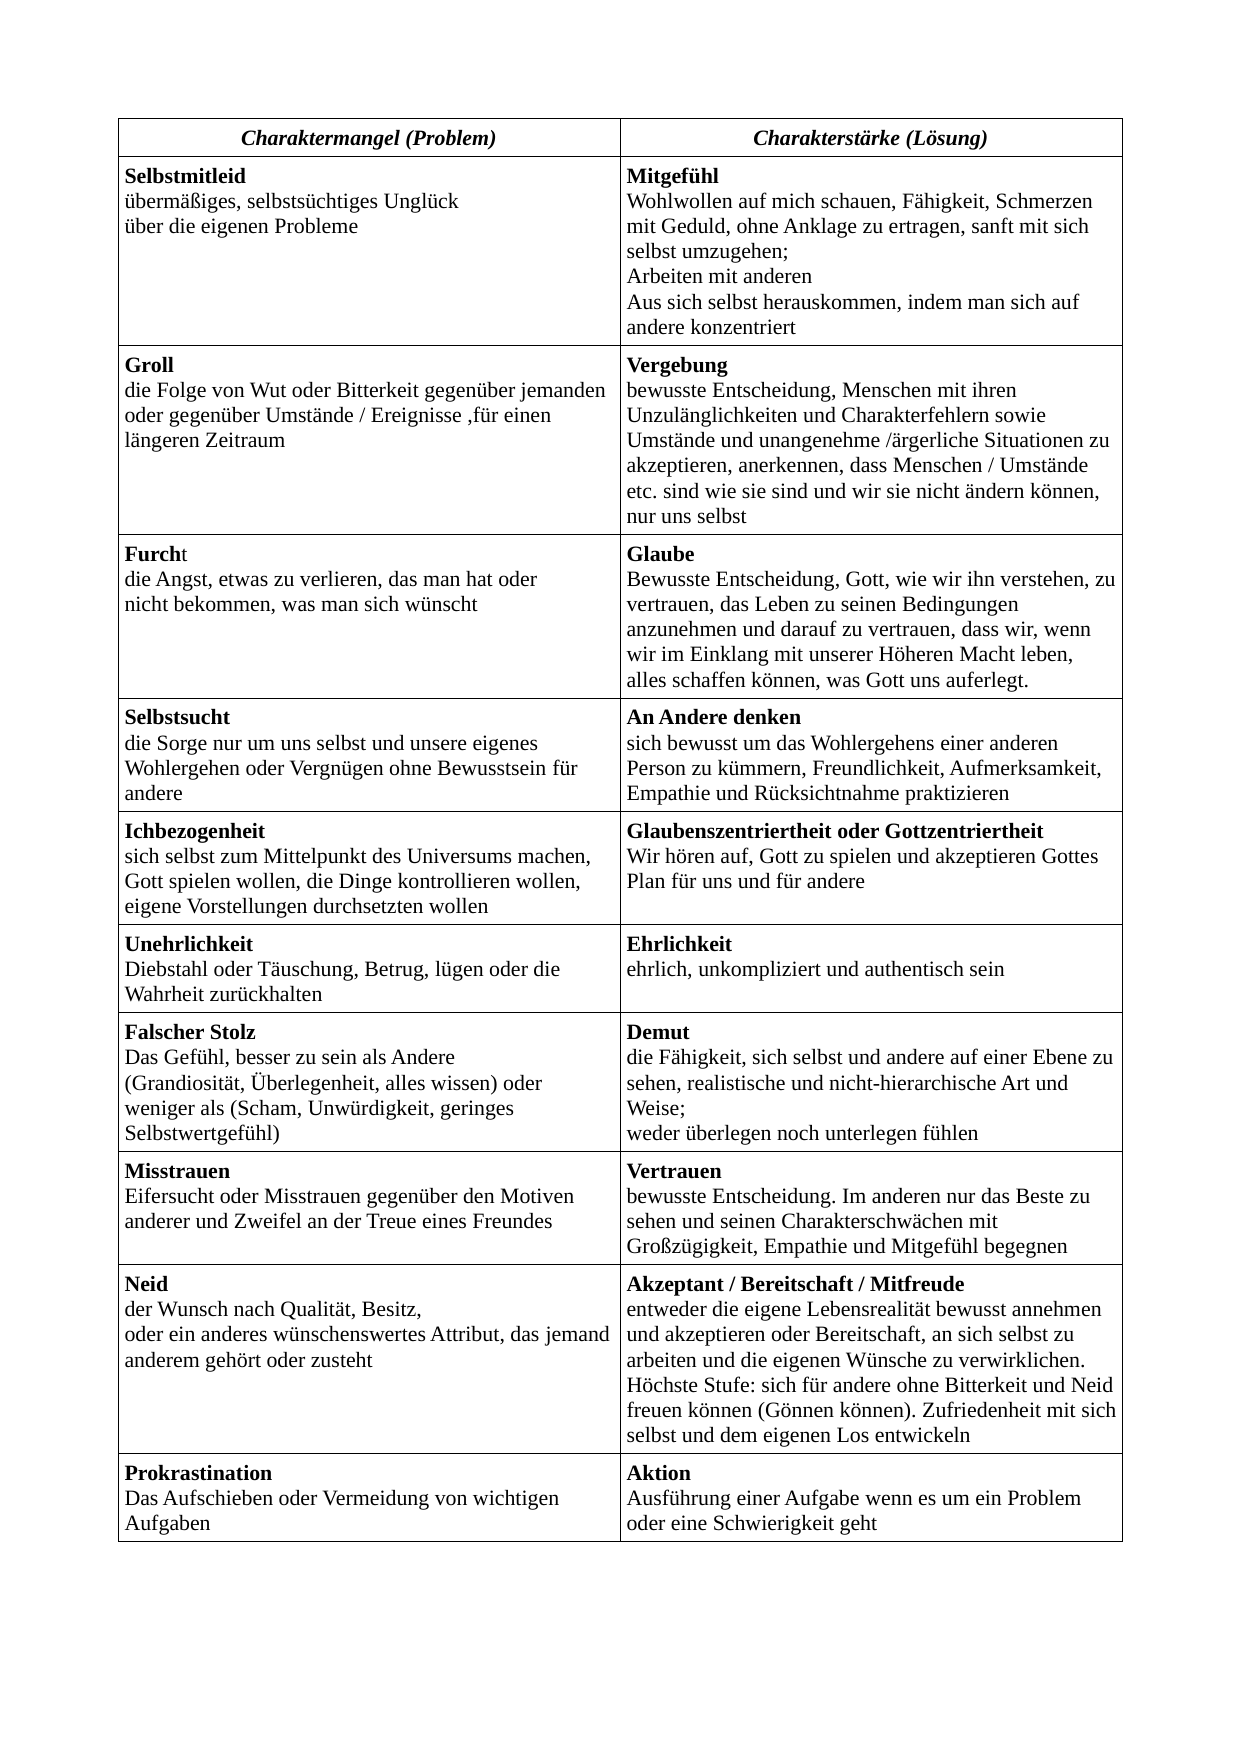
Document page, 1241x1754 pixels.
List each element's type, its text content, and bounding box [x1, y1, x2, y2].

table_header Charaktermangel (Problem) [119, 119, 620, 156]
table_header Charakterstärke (Lösung) [621, 119, 1122, 156]
table_cell Demut die Fähigkeit, sich selbst und andere auf einer Ebene zu sehen, realistische und nicht-hierarchische Art und Weise; weder überlegen noch unterlegen fühlen [621, 1013, 1122, 1151]
table_cell Ichbezogenheit sich selbst zum Mittelpunkt des Universums machen, Gott spielen wollen, die Dinge kontrollieren wollen, eigene Vorstellungen durchsetzten wollen [119, 812, 620, 924]
table_cell Unehrlichkeit Diebstahl oder Täuschung, Betrug, lügen oder die Wahrheit zurückhalten [119, 925, 620, 1012]
table_cell Furcht die Angst, etwas zu verlieren, das man hat oder nicht bekommen, was man sich wünscht [119, 535, 620, 697]
table_cell Prokrastination Das Aufschieben oder Vermeidung von wichtigen Aufgaben [119, 1454, 620, 1541]
table_cell Glaubenszentriertheit oder Gottzentriertheit Wir hören auf, Gott zu spielen und akzeptieren Gottes Plan für uns und für andere [621, 812, 1122, 924]
table_cell Selbstmitleid übermäßiges, selbstsüchtiges Unglück über die eigenen Probleme [119, 157, 620, 345]
table_cell Vertrauen bewusste Entscheidung. Im anderen nur das Beste zu sehen und seinen Charakterschwächen mit Großzügigkeit, Empathie und Mitgefühl begegnen [621, 1152, 1122, 1264]
table_cell Ehrlichkeit ehrlich, unkompliziert und authentisch sein [621, 925, 1122, 1012]
table_cell Akzeptant / Bereitschaft / Mitfreude entweder die eigene Lebensrealität bewusst annehmen und akzeptieren oder Bereitschaft, an sich selbst zu arbeiten und die eigenen Wünsche zu verwirklichen. Höchste Stufe: sich für andere ohne Bitterkeit und Neid freuen können (Gönnen können). Zufriedenheit mit sich selbst und dem eigenen Los entwickeln [621, 1265, 1122, 1453]
table_cell Falscher Stolz Das Gefühl, besser zu sein als Andere (Grandiosität, Überlegenheit, alles wissen) oder weniger als (Scham, Unwürdigkeit, geringes Selbstwertgefühl) [119, 1013, 620, 1151]
table_cell Aktion Ausführung einer Aufgabe wenn es um ein Problem oder eine Schwierigkeit geht [621, 1454, 1122, 1541]
table_cell Selbstsucht die Sorge nur um uns selbst und unsere eigenes Wohlergehen oder Vergnügen ohne Bewusstsein für andere [119, 699, 620, 811]
table_cell Vergebung bewusste Entscheidung, Menschen mit ihren Unzulänglichkeiten und Charakterfehlern sowie Umstände und unangenehme /ärgerliche Situationen zu akzeptieren, anerkennen, dass Menschen / Umstände etc. sind wie sie sind und wir sie nicht ändern können, nur uns selbst [621, 346, 1122, 534]
table_cell Mitgefühl Wohlwollen auf mich schauen, Fähigkeit, Schmerzen mit Geduld, ohne Anklage zu ertragen, sanft mit sich selbst umzugehen; Arbeiten mit anderen Aus sich selbst herauskommen, indem man sich auf andere konzentriert [621, 157, 1122, 345]
table_cell Misstrauen Eifersucht oder Misstrauen gegenüber den Motiven anderer und Zweifel an der Treue eines Freundes [119, 1152, 620, 1264]
table_cell An Andere denken sich bewusst um das Wohlergehens einer anderen Person zu kümmern, Freundlichkeit, Aufmerksamkeit, Empathie und Rücksichtnahme praktizieren [621, 699, 1122, 811]
table_cell Groll die Folge von Wut oder Bitterkeit gegenüber jemanden oder gegenüber Umstände / Ereignisse ,für einen längeren Zeitraum [119, 346, 620, 534]
table_cell Neid der Wunsch nach Qualität, Besitz, oder ein anderes wünschenswertes Attribut, das jemand anderem gehört oder zusteht [119, 1265, 620, 1453]
table_cell Glaube Bewusste Entscheidung, Gott, wie wir ihn verstehen, zu vertrauen, das Leben zu seinen Bedingungen anzunehmen und darauf zu vertrauen, dass wir, wenn wir im Einklang mit unserer Höheren Macht leben, alles schaffen können, was Gott uns auferlegt. [621, 535, 1122, 697]
